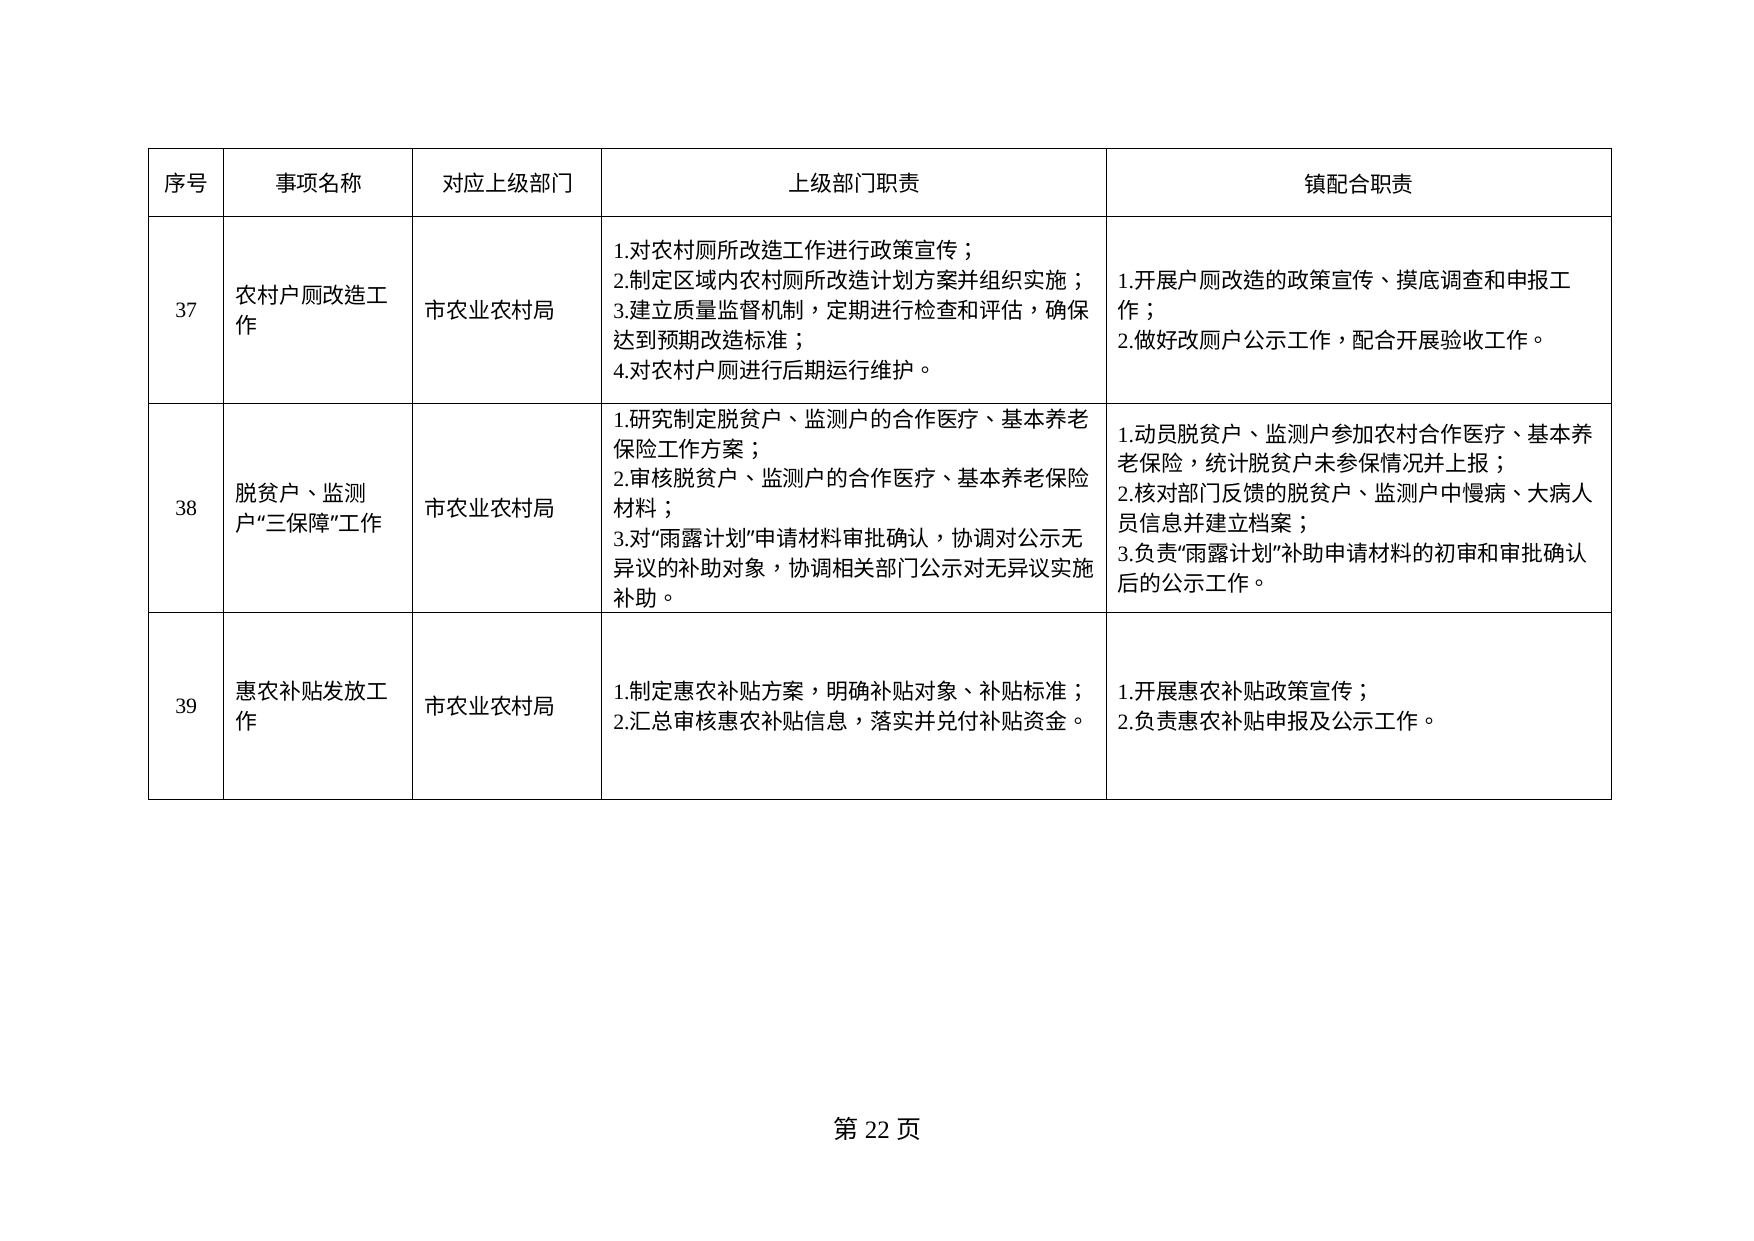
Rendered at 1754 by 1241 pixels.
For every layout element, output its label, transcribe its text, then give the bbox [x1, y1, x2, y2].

table_cell 1.对农村厕所改造工作进行政策宣传； 2.制定区域内农村厕所改造计划方案并组织实施； 3.建立质量监督机制，定期进行检查和评估，确保达到预期改造标准； 4.对农村户厕进行后期运行维护。 [602, 217, 1106, 403]
table_cell 市农业农村局 [413, 613, 601, 799]
table_header 镇配合职责 [1107, 149, 1611, 216]
table_cell 1.动员脱贫户、监测户参加农村合作医疗、基本养老保险，统计脱贫户未参保情况并上报； 2.核对部门反馈的脱贫户、监测户中慢病、大病人员信息并建立档案； 3.负责“雨露计划”补助申请材料的初审和审批确认后的公示工作。 [1107, 404, 1611, 612]
table_cell 1.开展户厕改造的政策宣传、摸底调查和申报工作； 2.做好改厕户公示工作，配合开展验收工作。 [1107, 217, 1611, 403]
table_cell 39 [149, 613, 223, 799]
table_header 事项名称 [224, 149, 412, 216]
table_header 序号 [149, 149, 223, 216]
table_cell 农村户厕改造工作 [224, 217, 412, 403]
table_cell 1.研究制定脱贫户、监测户的合作医疗、基本养老保险工作方案； 2.审核脱贫户、监测户的合作医疗、基本养老保险材料； 3.对“雨露计划”申请材料审批确认，协调对公示无异议的补助对象，协调相关部门公示对无异议实施补助。 [602, 404, 1106, 612]
table_header 上级部门职责 [602, 149, 1106, 216]
table_cell 1.开展惠农补贴政策宣传； 2.负责惠农补贴申报及公示工作。 [1107, 613, 1611, 799]
table_cell 1.制定惠农补贴方案，明确补贴对象、补贴标准； 2.汇总审核惠农补贴信息，落实并兑付补贴资金。 [602, 613, 1106, 799]
table_cell 脱贫户、监测户“三保障”工作 [224, 404, 412, 612]
table_cell 市农业农村局 [413, 404, 601, 612]
table_cell 38 [149, 404, 223, 612]
table_cell 惠农补贴发放工作 [224, 613, 412, 799]
table_header 对应上级部门 [413, 149, 601, 216]
table_cell 市农业农村局 [413, 217, 601, 403]
table_cell 37 [149, 217, 223, 403]
